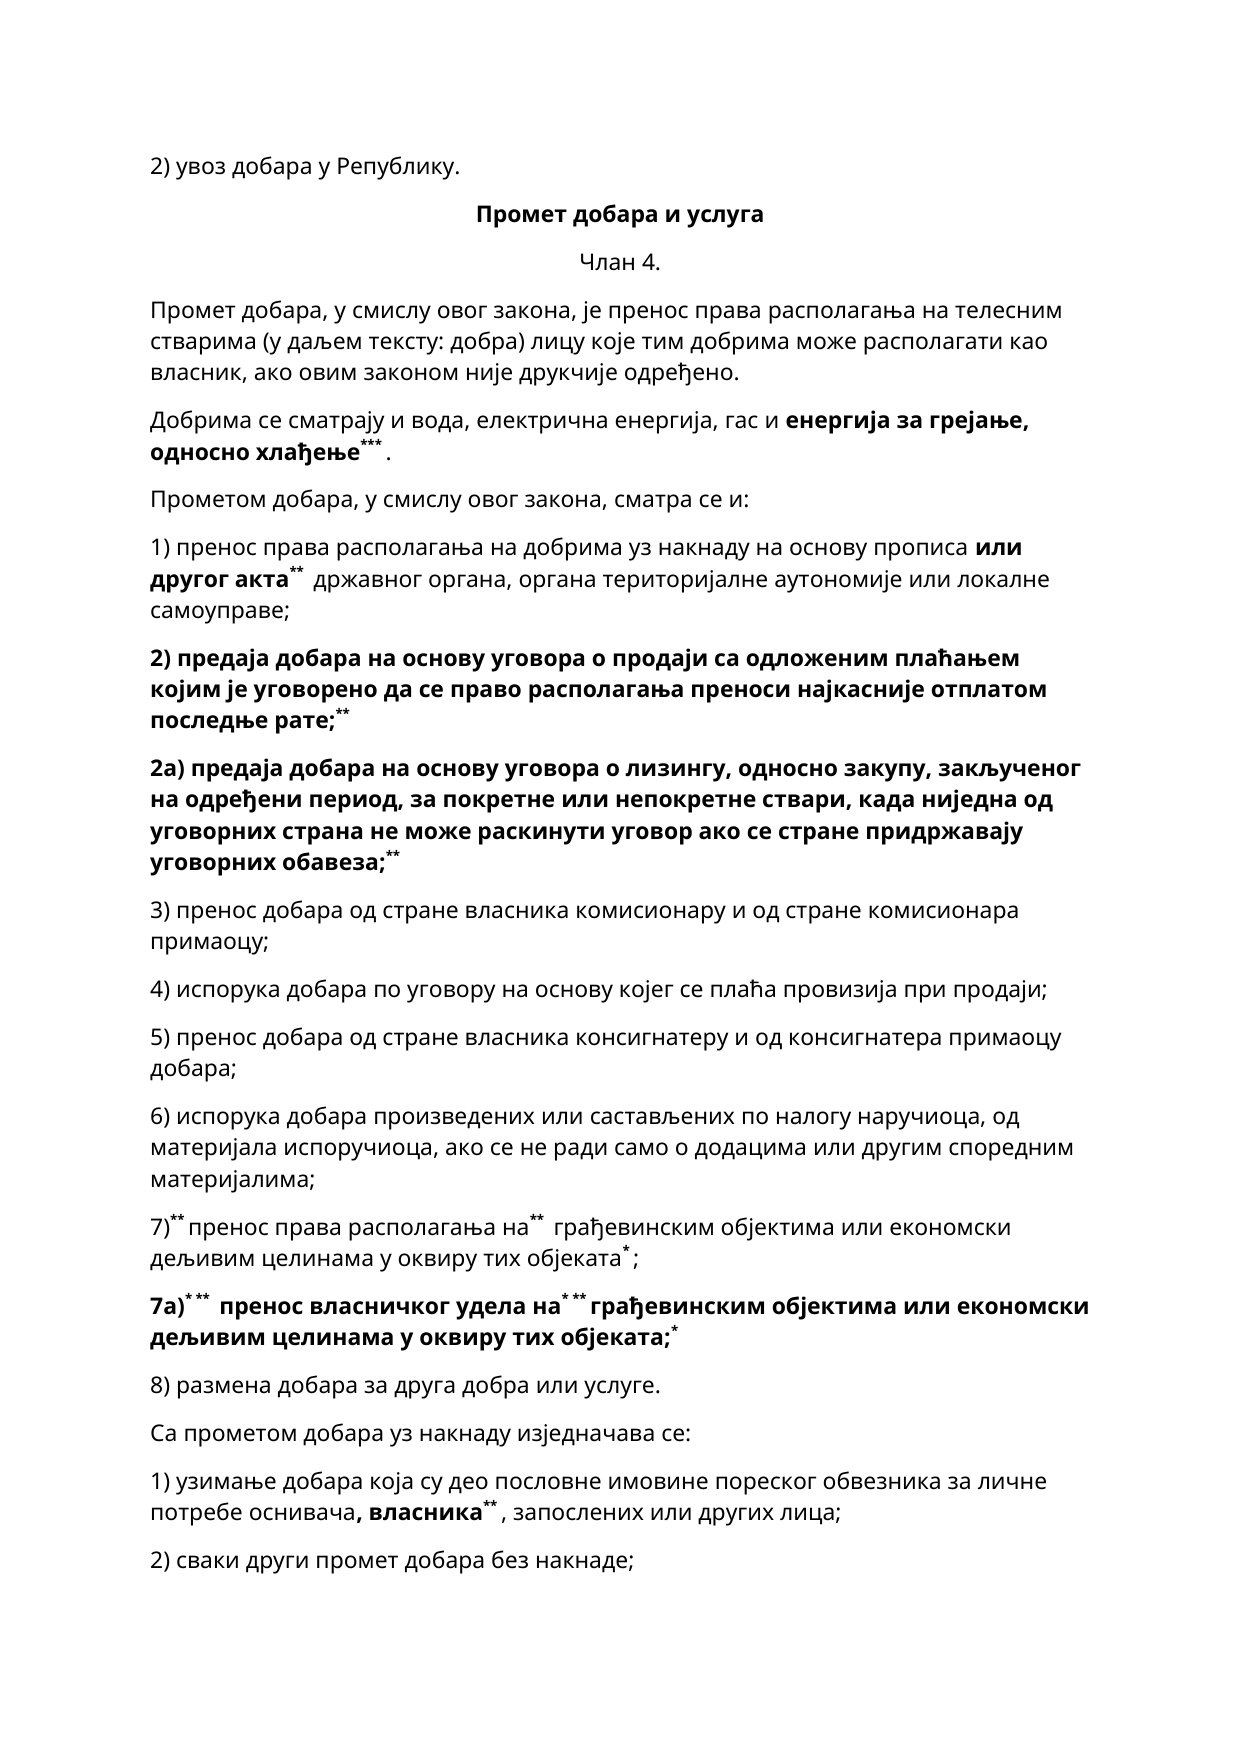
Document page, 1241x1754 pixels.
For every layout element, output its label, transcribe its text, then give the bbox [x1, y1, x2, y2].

text Прометом добара, у смислу овог закона, сматра се и: [150, 483, 1090, 514]
text Добрима се сматрају и вода, електрична енергија, гас и енергија за грејање, односно хлађење*** . [150, 404, 1090, 467]
text 6) испорука добара произведених или састављених по налогу наручиоца, од материјала испоручиоца, ако се не ради само о додацима или другим споредним материјалима; [150, 1100, 1090, 1194]
text Члан 4. [150, 246, 1090, 277]
text 2) предаја добара на основу уговора о продаји са одложеним плаћањем којим је уговорено да се право располагања преноси најкасније отплатом последње рате;** [150, 642, 1090, 735]
text 1) узимање добара која су део пословне имовине пореског обвезника за личне потребе оснивача, власника** , запослених или других лица; [150, 1464, 1090, 1527]
text 2а) предаја добара на основу уговора о лизингу, односно закупу, закљученог на одређени период, за покретне или непокретне ствари, када ниједна од уговорних страна не може раскинути уговор ако се стране придржавају уговорних обавеза;** [150, 752, 1090, 877]
text 4) испорука добара по уговору на основу којег се плаћа провизија при продаји; [150, 973, 1090, 1004]
text 8) размена добара за друга добра или услуге. [150, 1369, 1090, 1400]
text 1) пренос права располагања на добрима уз накнаду на основу прописа или другог акта** државног органа, органа територијалне аутономије или локалне самоуправе; [150, 531, 1090, 625]
text 3) пренос добара од стране власника комисионару и од стране комисионара примаоцу; [150, 894, 1090, 956]
text 7а)* ** пренос власничког удела на* ** грађевинским објектима или економски дељивим целинама у оквиру тих објеката;* [150, 1289, 1090, 1352]
text Са прометом добара уз накнаду изједначава се: [150, 1417, 1090, 1448]
text 5) пренос добара од стране власника консигнатеру и од консигнатера примаоцу добара; [150, 1021, 1090, 1083]
text 7)** пренос права располагања на** грађевинским објектима или економски дељивим целинама у оквиру тих објеката* ; [150, 1210, 1090, 1273]
text Промет добара и услуга [150, 198, 1090, 229]
text 2) увоз добара у Републику. [150, 150, 1090, 181]
text Промет добара, у смислу овог закона, је пренос права располагања на телесним стварима (у даљем тексту: добра) лицу које тим добрима може располагати као власник, ако овим законом није друкчије одређено. [150, 294, 1090, 387]
text 2) сваки други промет добара без накнаде; [150, 1544, 1090, 1575]
